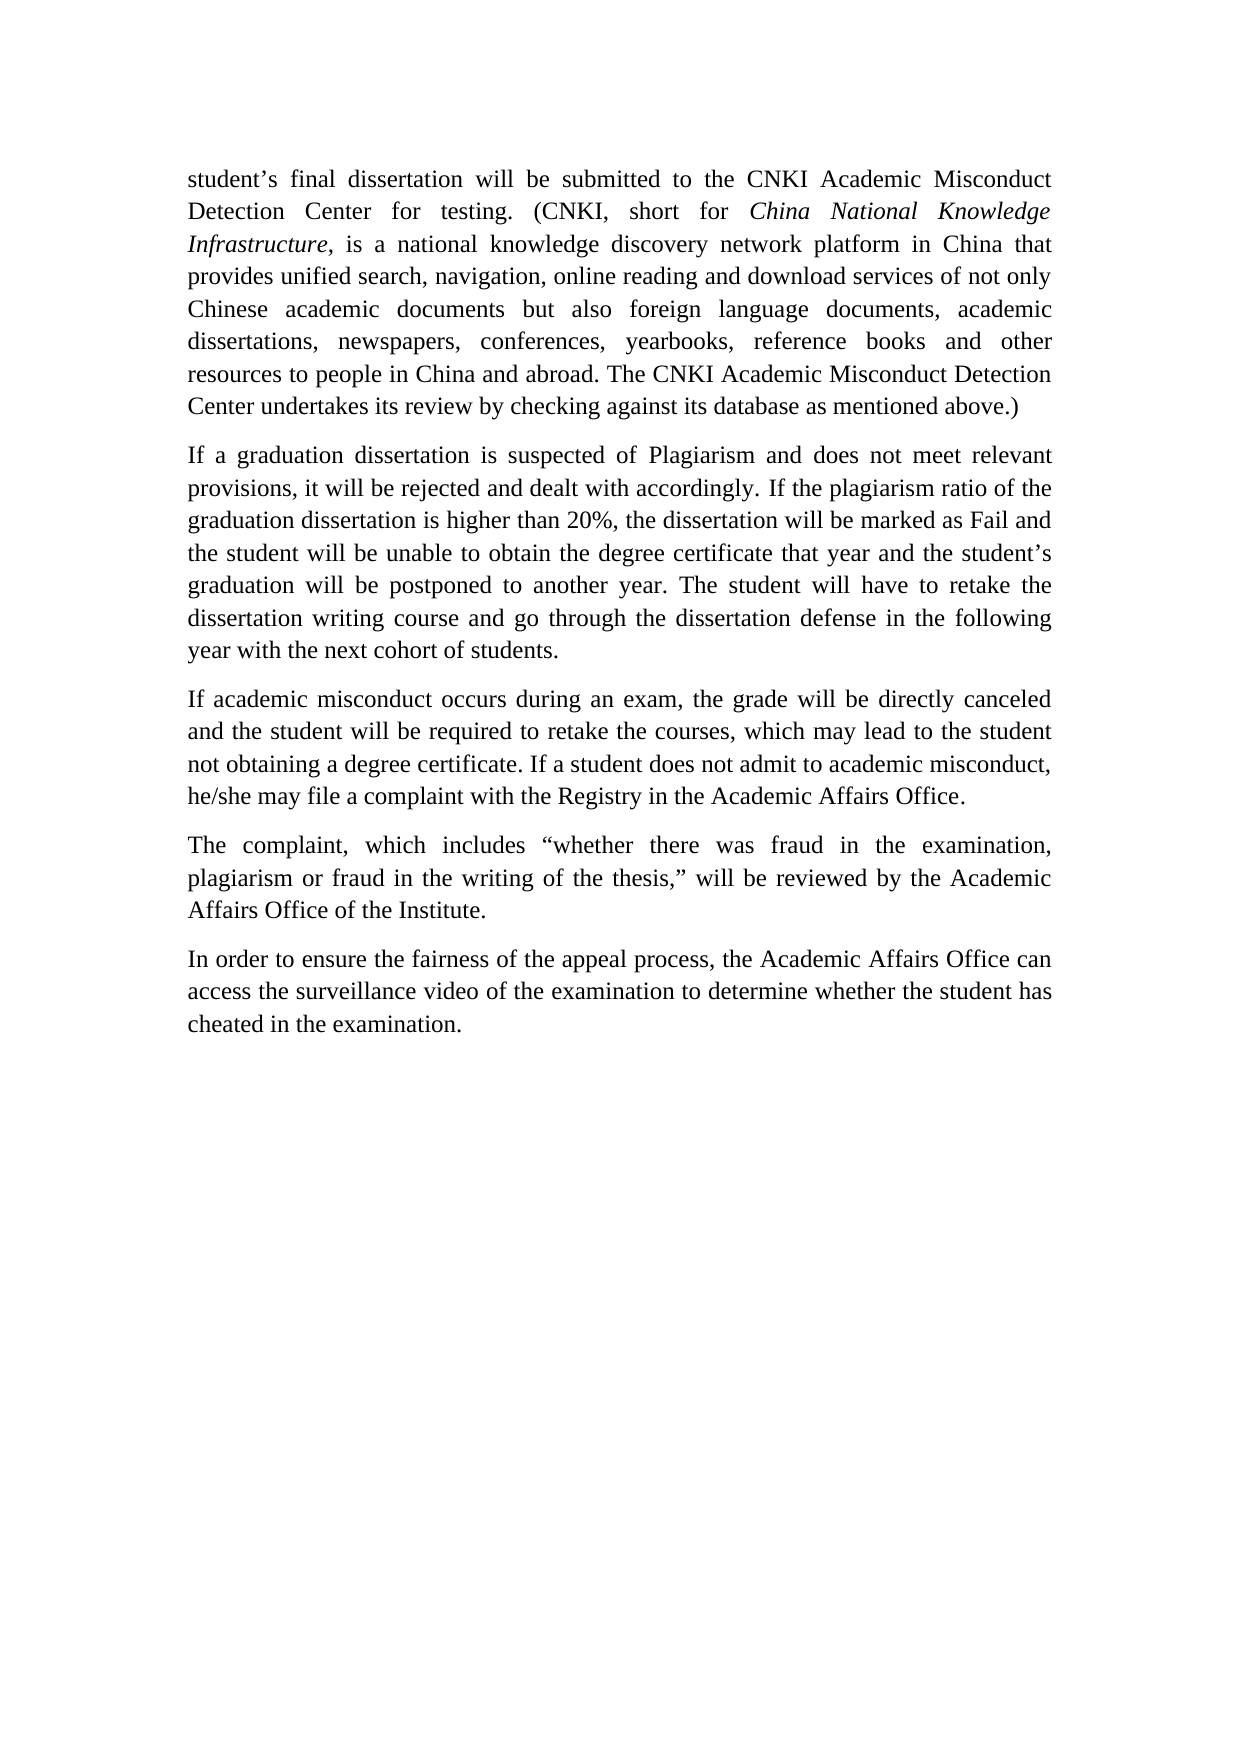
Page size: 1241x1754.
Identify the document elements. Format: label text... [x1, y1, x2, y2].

text The complaint, which includes “whether there was fraud in the examination, plagiarism or fraud in the writing of the thesis,” will be reviewed by the Academic Affairs Office of the Institute. [187, 828, 1053, 926]
text If a graduation dissertation is suspected of Plagiarism and does not meet relevant provisions, it will be rejected and dealt with accordingly. If the plagiarism ratio of the graduation dissertation is higher than 20%, the dissertation will be marked as Fail and the student will be unable to obtain the degree certificate that year and the student’s graduation will be postponed to another year. The student will have to retake the dissertation writing course and go through the dissertation defense in the following year with the next cohort of students. [187, 438, 1053, 666]
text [187, 162, 1053, 422]
text If academic misconduct occurs during an exam, the grade will be directly canceled and the student will be required to retake the courses, which may lead to the student not obtaining a degree certificate. If a student does not admit to academic misconduct, he/she may file a complaint with the Registry in the Academic Affairs Office. [187, 682, 1053, 812]
text In order to ensure the fairness of the appeal process, the Academic Affairs Office can access the surveillance video of the examination to determine whether the student has cheated in the examination. [187, 942, 1053, 1039]
